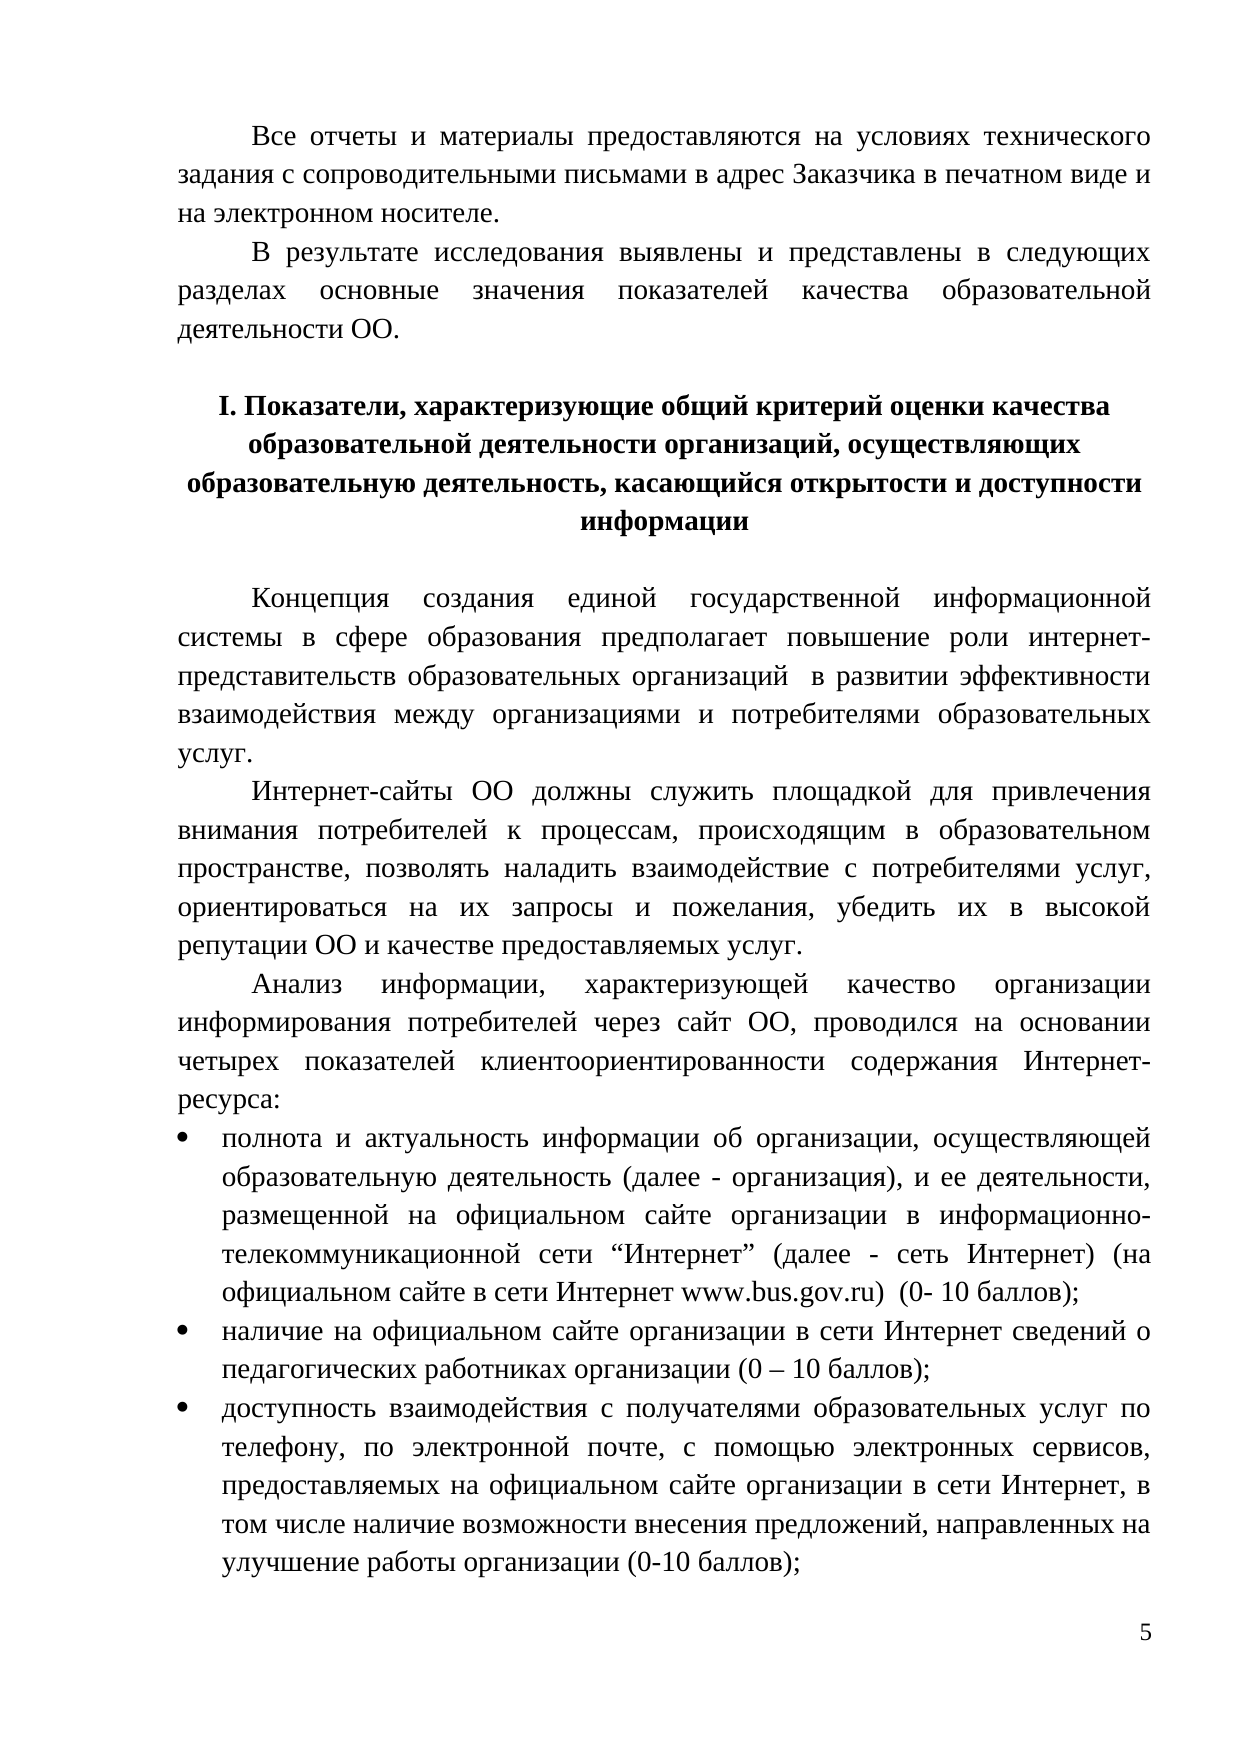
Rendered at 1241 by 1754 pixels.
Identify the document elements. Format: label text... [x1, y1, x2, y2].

text Концепция создания единой государственной информационной системы в сфере образования предполагает повышение роли интернет-представительств образовательных организаций в развитии эффективности взаимодействия между организациями и потребителями образовательных услуг. [177, 581, 1152, 768]
list доступность взаимодействия с получателями образовательных услуг по телефону, по электронной почте, с помощью электронных сервисов, предоставляемых на официальном сайте организации в сети Интернет, в том числе наличие возможности внесения предложений, направленных на улучшение работы организации (0-10 баллов); [177, 1390, 1152, 1578]
text I. Показатели, характеризующие общий критерий оценки качества образовательной деятельности организаций, осуществляющих образовательную деятельность, касающийся открытости и доступности информации [177, 388, 1152, 537]
list наличие на официальном сайте организации в сети Интернет сведений о педагогических работниках организации (0 – 10 баллов); [177, 1313, 1152, 1385]
text В результате исследования выявлены и представлены в следующих разделах основные значения показателей качества образовательной деятельности ОО. [177, 234, 1152, 344]
text Интернет-сайты ОО должны служить площадкой для привлечения внимания потребителей к процессам, происходящим в образовательном пространстве, позволять наладить взаимодействие с потребителями услуг, ориентироваться на их запросы и пожелания, убедить их в высокой репутации ОО и качестве предоставляемых услуг. [177, 773, 1152, 961]
list полнота и актуальность информации об организации, осуществляющей образовательную деятельность (далее - организация), и ее деятельности, размещенной на официальном сайте организации в информационно-телекоммуникационной сети “Интернет” (далее - сеть Интернет) (на официальном сайте в сети Интернет www.bus.gov.ru) (0- 10 баллов); [177, 1120, 1152, 1308]
text Анализ информации, характеризующей качество организации информирования потребителей через сайт ОО, проводился на основании четырех показателей клиентоориентированности содержания Интернет-ресурса: [177, 966, 1152, 1115]
text Все отчеты и материалы предоставляются на условиях технического задания с сопроводительными письмами в адрес Заказчика в печатном виде и на электронном носителе. [177, 118, 1152, 229]
